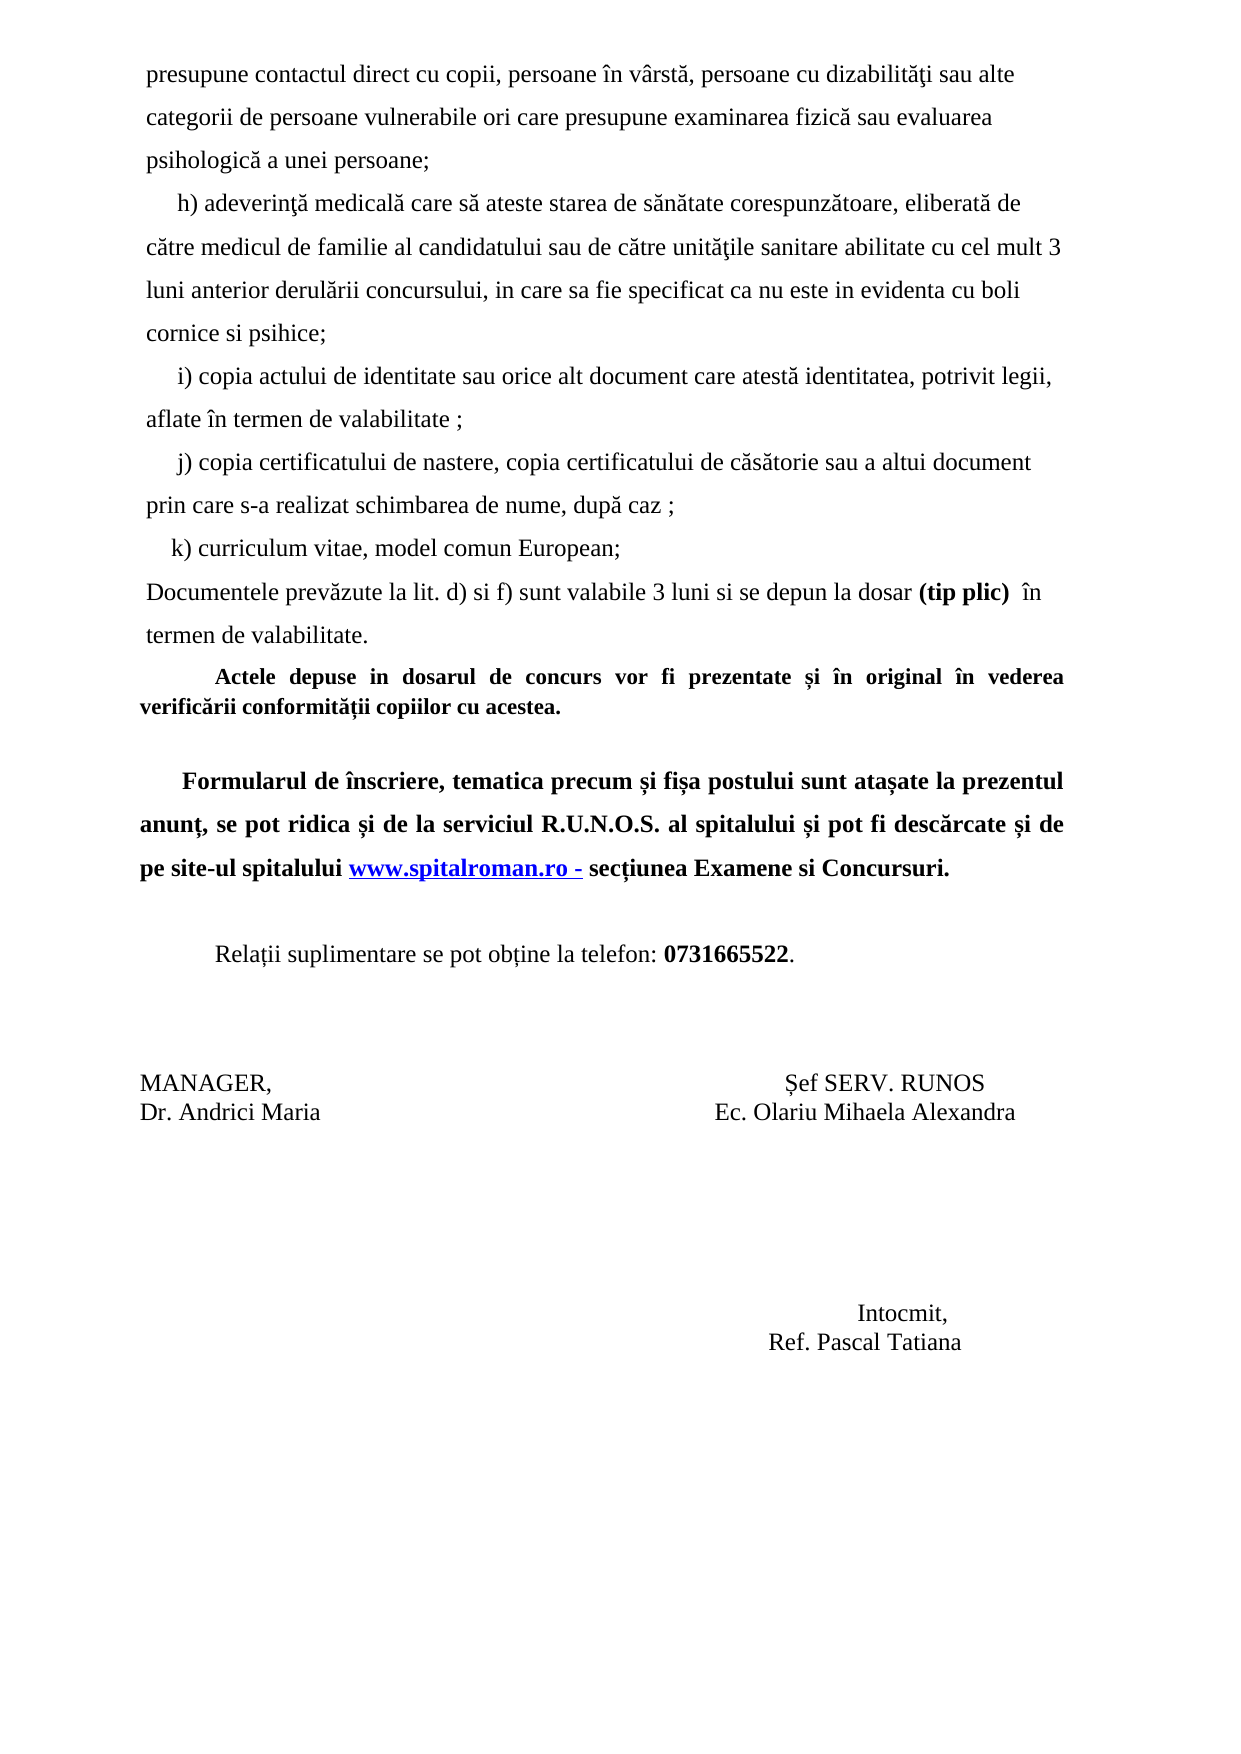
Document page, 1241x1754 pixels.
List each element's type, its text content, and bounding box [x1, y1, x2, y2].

text MANAGER, Șef SERV. RUNOS [139, 1068, 1065, 1097]
text Actele depuse in dosarul de concurs vor fi prezentate și în original în vederea verificării conformității copiilor cu acestea. [139, 663, 1065, 719]
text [146, 59, 1065, 347]
text Dr. Andrici Maria Ec. Olariu Mihaela Alexandra [139, 1097, 1065, 1126]
text Intocmit, [664, 1298, 1065, 1327]
text Relații suplimentare se pot obține la telefon: 0731665522. [139, 939, 1065, 968]
text j) copia certificatului de nastere, copia certificatului de căsătorie sau a altui document prin care s-a realizat schimbarea de nume, după caz ; k) curriculum vitae, model comun European; Documentele prevăzute la lit. d) si f) sunt valabile 3 luni si se depun la dosar (tip plic) în termen de valabilitate. [146, 447, 1065, 648]
text i) copia actului de identitate sau orice alt document care atestă identitatea, potrivit legii, aflate în termen de valabilitate ; [146, 361, 1065, 433]
text Formularul de înscriere, tematica precum și fișa postului sunt atașate la prezentul anunț, se pot ridica și de la serviciul R.U.N.O.S. al spitalului și pot fi descărcate și de pe site-ul spitalului www.spitalroman.ro - secțiunea Examene si Concursuri. [139, 766, 1065, 881]
text Ref. Pascal Tatiana [589, 1327, 1065, 1356]
